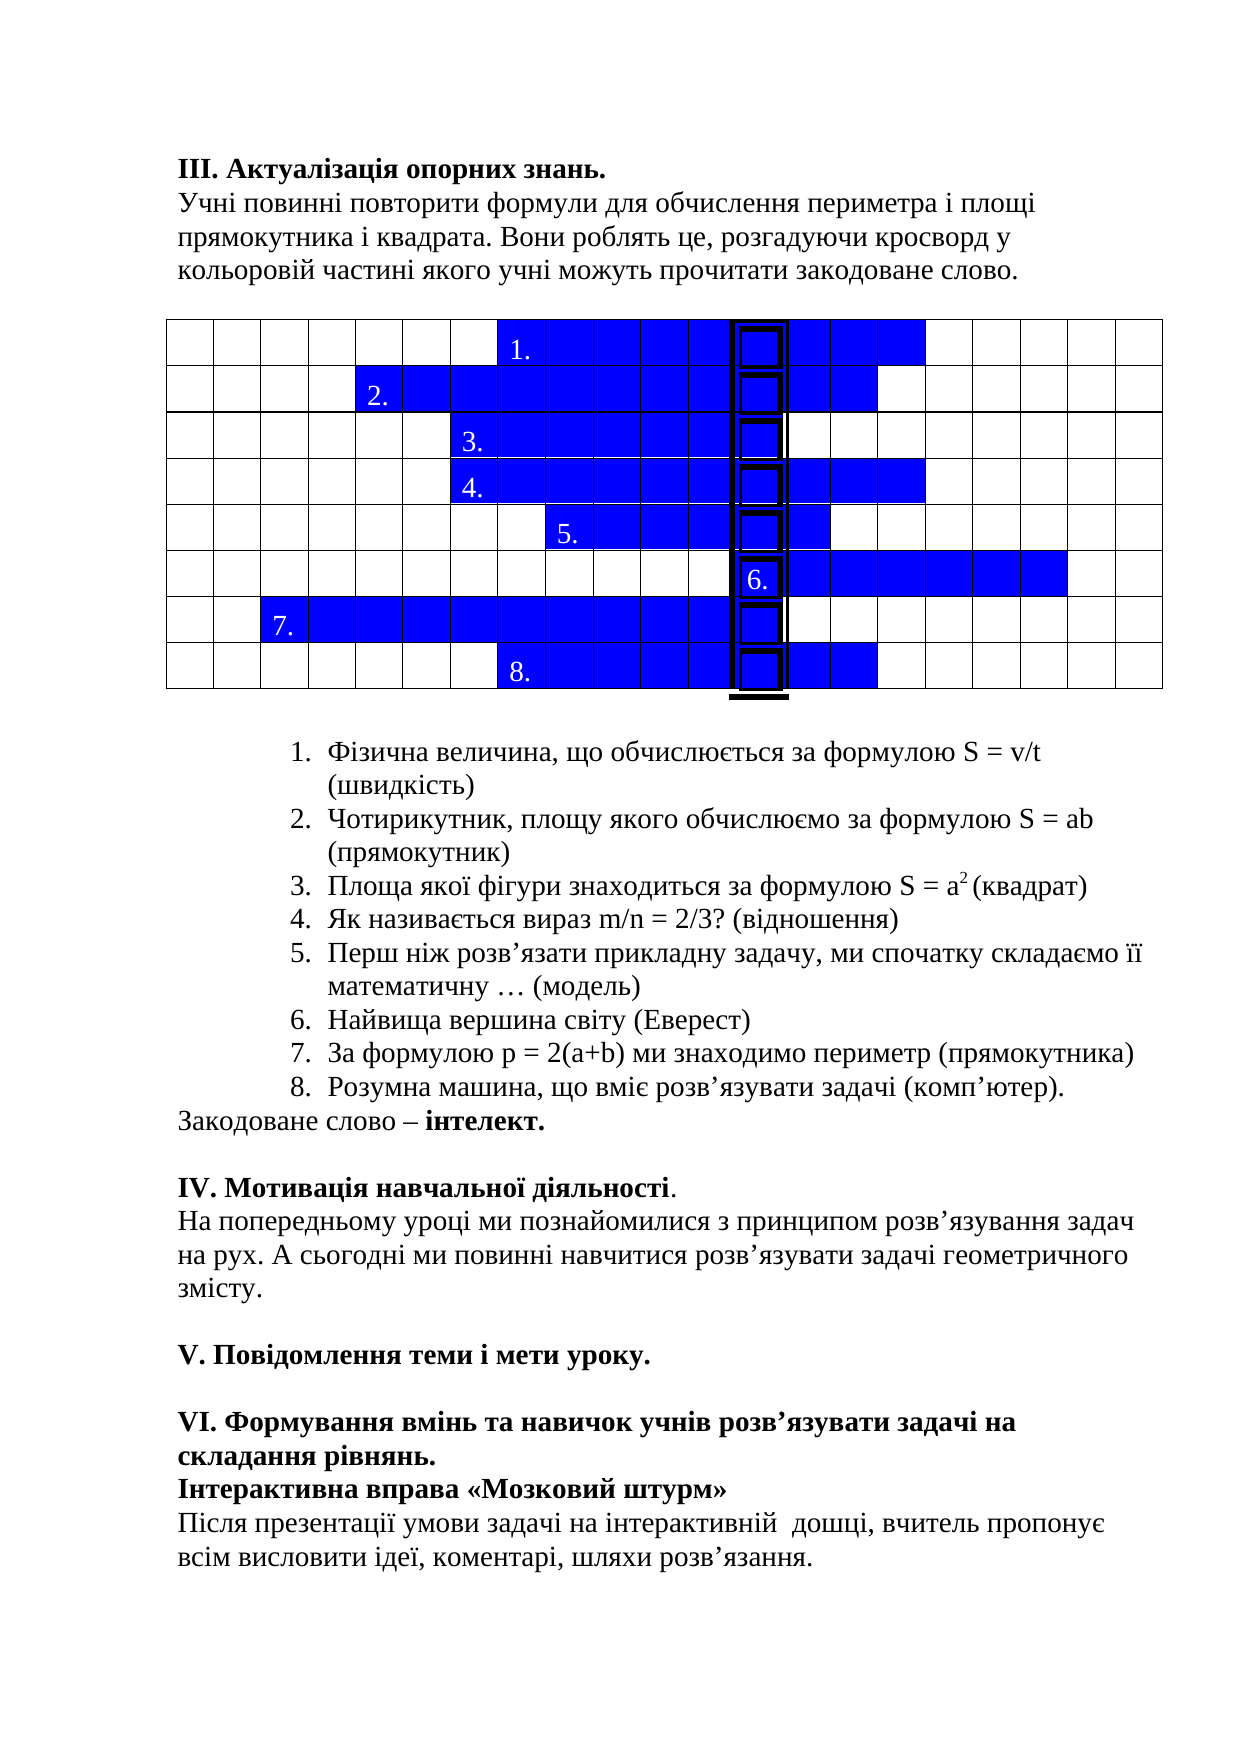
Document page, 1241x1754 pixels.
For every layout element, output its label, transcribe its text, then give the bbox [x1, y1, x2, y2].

table_header [735, 323, 783, 365]
table_cell [926, 366, 972, 411]
table_cell [973, 643, 1020, 688]
list Чотирикутник, площу якого обчислюємо за формулою S = ab (прямокутник) [290, 801, 1152, 868]
table_cell [1021, 597, 1067, 642]
table_cell [689, 505, 729, 549]
table_cell [309, 459, 355, 503]
table_cell [167, 505, 213, 549]
table_cell [261, 551, 308, 596]
table_cell [594, 413, 640, 457]
table_cell [167, 551, 213, 596]
table_header [1068, 320, 1115, 365]
table_cell [831, 459, 877, 503]
table_cell [167, 643, 213, 688]
table_cell [973, 413, 1020, 457]
table_cell [641, 597, 688, 642]
table_cell [309, 505, 355, 549]
text IV. Мотивація навчальної діяльності. [177, 1170, 1152, 1203]
table_cell [831, 597, 877, 642]
table_cell [735, 505, 783, 549]
table_cell [1116, 459, 1162, 503]
table_header [641, 320, 688, 365]
table_cell [167, 597, 213, 642]
table_cell [356, 597, 402, 642]
table_cell [214, 366, 260, 411]
table_cell [261, 643, 308, 688]
table_header [403, 320, 450, 365]
table_cell [498, 366, 545, 411]
table_cell [594, 459, 640, 503]
table_cell [973, 505, 1020, 549]
table_cell [498, 505, 545, 549]
table_cell 2. [356, 366, 402, 411]
table_header [1116, 320, 1162, 365]
table_cell [214, 505, 260, 549]
table_cell [403, 597, 450, 642]
list Найвища вершина світу (Еверест) [290, 1002, 1152, 1036]
table_cell 7. [261, 597, 308, 642]
table_cell [403, 413, 450, 457]
table_cell [1021, 366, 1067, 411]
table_cell [926, 413, 972, 457]
table_cell [831, 413, 877, 457]
table_cell [641, 505, 688, 549]
table_cell [309, 643, 355, 688]
table_cell [1116, 597, 1162, 642]
table_cell [356, 459, 402, 503]
text Учні повинні повторити формули для обчислення периметра і площі прямокутника і квадрата. Вони роблять це, розгадуючи кросворд у кольоровій частині якого учні можуть прочитати закодоване слово. [177, 185, 1152, 286]
table_cell [498, 459, 545, 503]
table_cell [167, 366, 213, 411]
table_cell [309, 413, 355, 457]
table_cell [1021, 413, 1067, 457]
table_cell [451, 505, 497, 549]
table_cell [1116, 366, 1162, 411]
table_cell [973, 459, 1020, 503]
table_cell [403, 366, 450, 411]
list Як називається вираз m/n = 2/3? (відношення) [290, 901, 1152, 935]
table_cell 8. [498, 643, 545, 688]
list За формулою р = 2(a+b) ми знаходимо периметр (прямокутника) [290, 1036, 1152, 1069]
table_cell [1068, 459, 1115, 503]
list Площа якої фігури знаходиться за формулою S = a2 (квадрат) [290, 868, 1152, 901]
table_cell [594, 505, 640, 549]
table_cell [735, 643, 783, 688]
table_cell [451, 366, 497, 411]
table_cell [926, 505, 972, 549]
table_cell [1068, 366, 1115, 411]
table_cell [498, 597, 545, 642]
table_cell [689, 597, 729, 642]
table_cell [735, 459, 783, 503]
table_cell [356, 505, 402, 549]
table_cell [789, 597, 830, 642]
table_cell [356, 551, 402, 596]
table_cell [735, 597, 783, 642]
table_cell [498, 413, 545, 457]
table_cell [926, 643, 972, 688]
table_header [167, 320, 213, 365]
text VІ. Формування вмінь та навичок учнів розв’язувати задачі на складання рівнянь. [177, 1404, 1152, 1472]
table_cell [261, 505, 308, 549]
table_cell [973, 551, 1020, 596]
table_header [689, 320, 729, 365]
table_cell [594, 366, 640, 411]
table_header 1. [498, 320, 545, 365]
table_cell [1068, 597, 1115, 642]
table_cell 3. [451, 413, 497, 457]
table_cell [878, 413, 925, 457]
table_cell [735, 366, 783, 411]
text На попередньому уроці ми познайомилися з принципом розв’язування задач на рух. А сьогодні ми повинні навчитися розв’язувати задачі геометричного змісту. [177, 1203, 1152, 1304]
table_cell [1021, 505, 1067, 549]
table_cell [214, 413, 260, 457]
table_cell 4. [451, 459, 497, 503]
table_cell [309, 366, 355, 411]
table_cell [878, 597, 925, 642]
text V. Повідомлення теми і мети уроку. [177, 1337, 1152, 1371]
table_header [594, 320, 640, 365]
table_cell [1068, 643, 1115, 688]
table_cell [926, 551, 972, 596]
table_header [261, 320, 308, 365]
table_cell [789, 413, 830, 457]
table_header [831, 320, 877, 365]
table_cell [403, 505, 450, 549]
table_cell [689, 551, 729, 596]
table_cell [261, 366, 308, 411]
list Перш ніж розв’язати прикладну задачу, ми спочатку складаємо її математичну … (модель) [290, 935, 1152, 1002]
table_cell [594, 551, 640, 596]
table_cell [831, 505, 877, 549]
table_header [214, 320, 260, 365]
table_cell [831, 366, 877, 411]
table_header [878, 320, 925, 365]
table_cell [641, 413, 688, 457]
table_cell [498, 551, 545, 596]
table_cell 5. [546, 505, 593, 549]
table_cell 6. [735, 551, 783, 596]
table_cell [878, 551, 925, 596]
table_cell [594, 597, 640, 642]
table_cell [973, 366, 1020, 411]
table_cell [214, 597, 260, 642]
table_cell [1021, 551, 1067, 596]
table_cell [214, 643, 260, 688]
table_cell [641, 366, 688, 411]
table_cell [689, 459, 729, 503]
table_cell [403, 551, 450, 596]
table_header [789, 320, 830, 365]
table_cell [356, 643, 402, 688]
table_cell [309, 597, 355, 642]
table_cell [261, 459, 308, 503]
table_header [451, 320, 497, 365]
table_cell [403, 459, 450, 503]
table_cell [1116, 413, 1162, 457]
table_cell [1021, 643, 1067, 688]
table_cell [451, 643, 497, 688]
table_cell [214, 459, 260, 503]
text ІІІ. Актуалізація опорних знань. [177, 152, 1152, 185]
table_header [309, 320, 355, 365]
table_cell [789, 505, 830, 549]
table_cell [689, 366, 729, 411]
table_cell [167, 459, 213, 503]
table_header [1021, 320, 1067, 365]
table_cell [789, 643, 830, 688]
table_cell [546, 643, 593, 688]
table_cell [926, 459, 972, 503]
list Фізична величина, що обчислюється за формулою S = v/t (швидкість) [290, 734, 1152, 801]
table_header [973, 320, 1020, 365]
table_cell [1068, 413, 1115, 457]
table_cell [689, 413, 729, 457]
list Розумна машина, що вміє розв’язувати задачі (комп’ютер). [290, 1069, 1152, 1103]
table_cell [831, 643, 877, 688]
table_cell [1068, 551, 1115, 596]
table_cell [831, 551, 877, 596]
table_header [356, 320, 402, 365]
table_cell [789, 551, 830, 596]
table_header [546, 320, 593, 365]
table_cell [789, 366, 830, 411]
table_cell [878, 366, 925, 411]
text Інтерактивна вправа «Мозковий штурм» [177, 1472, 1152, 1505]
table_cell [546, 366, 593, 411]
table_cell [451, 551, 497, 596]
table_cell [878, 643, 925, 688]
table_cell [973, 597, 1020, 642]
text Закодоване слово – інтелект. [177, 1103, 1152, 1136]
table_cell [1116, 551, 1162, 596]
table_cell [735, 413, 783, 457]
table_cell [1068, 505, 1115, 549]
table_cell [878, 505, 925, 549]
table_cell [689, 643, 729, 688]
table_cell [926, 597, 972, 642]
table_cell [546, 459, 593, 503]
table_cell [641, 459, 688, 503]
table_cell [641, 643, 688, 688]
table_cell [641, 551, 688, 596]
table_cell [546, 551, 593, 596]
text Після презентації умови задачі на інтерактивній дошці, вчитель пропонує всім висловити ідеї, коментарі, шляхи розв’язання. [177, 1505, 1152, 1572]
table_header [926, 320, 972, 365]
table_cell [1116, 643, 1162, 688]
table_cell [309, 551, 355, 596]
table_cell [214, 551, 260, 596]
table_cell [167, 413, 213, 457]
table_cell [789, 459, 830, 503]
table_cell [403, 643, 450, 688]
table_cell [546, 413, 593, 457]
table_cell [1021, 459, 1067, 503]
table_cell [356, 413, 402, 457]
table_cell [546, 597, 593, 642]
table_cell [878, 459, 925, 503]
table_cell [1116, 505, 1162, 549]
table_cell [594, 643, 640, 688]
table_cell [451, 597, 497, 642]
table_cell [261, 413, 308, 457]
